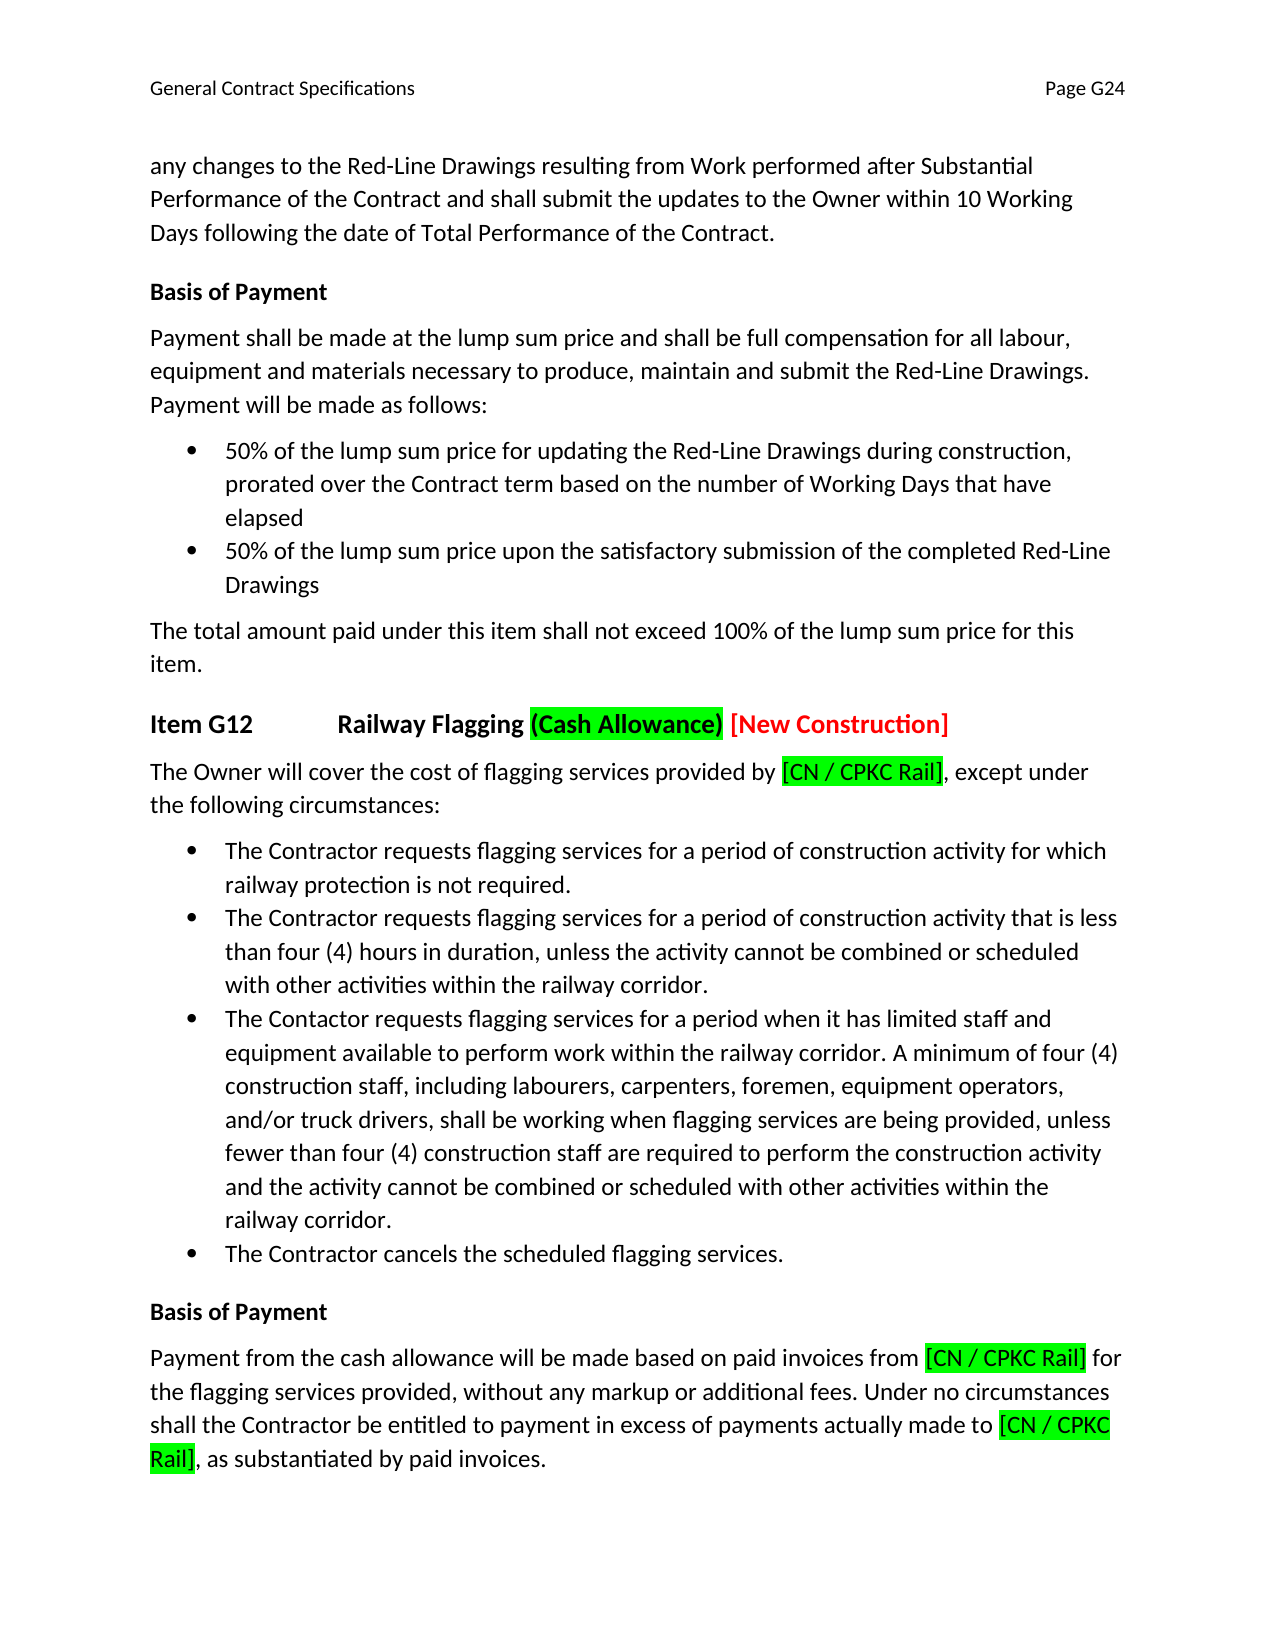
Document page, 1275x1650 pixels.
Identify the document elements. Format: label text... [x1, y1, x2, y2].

text 50% of the lump sum price for updating the Red-Line Drawings during construction, prorated over the Contract term based on the number of Working Days that have elapsed [187, 435, 1125, 532]
subtitle Basis of Payment [150, 1296, 1125, 1327]
text Item G12 Railway Flagging (Cash Allowance) [New Construction] [150, 707, 530, 740]
text The total amount paid under this item shall not exceed 100% of the lump sum price for this item. [150, 615, 1125, 679]
text 50% of the lump sum price upon the satisfactory submission of the completed Red-Line Drawings [187, 535, 1125, 599]
text The Contractor requests flagging services for a period of construction activity for which railway protection is not required. [187, 835, 1125, 899]
subtitle Basis of Payment [150, 276, 1125, 306]
text The Contactor requests flagging services for a period when it has limited staff and equipment available to perform work within the railway corridor. A minimum of four (4) construction staff, including labourers, carpenters, foremen, equipment operators, and/or truck drivers, shall be working when flagging services are being provided, unless fewer than four (4) construction staff are required to perform the construction activity and the activity cannot be combined or scheduled with other activities within the railway corridor. [187, 1003, 1125, 1235]
text Item G12 Railway Flagging (Cash Allowance) [New Construction] [723, 707, 1125, 740]
text The Contractor cancels the scheduled flagging services. [187, 1238, 1125, 1268]
text The Contractor requests flagging services for a period of construction activity that is less than four (4) hours in duration, unless the activity cannot be combined or scheduled with other activities within the railway corridor. [187, 902, 1125, 1000]
text Payment from the cash allowance will be made based on paid invoices from [CN / CPKC Rail] for the flagging services provided, without any markup or additional fees. Under no circumstances shall the Contractor be entitled to payment in excess of payments actually made to [CN / CPKC Rail], as substantiated by paid invoices. [150, 1342, 1125, 1474]
text Payment shall be made at the lump sum price and shall be full compensation for all labour, equipment and materials necessary to produce, maintain and submit the Red-Line Drawings. Payment will be made as follows: [150, 322, 1125, 419]
text The Owner will cover the cost of flagging services provided by [CN / CPKC Rail], except under the following circumstances: [150, 756, 1125, 820]
